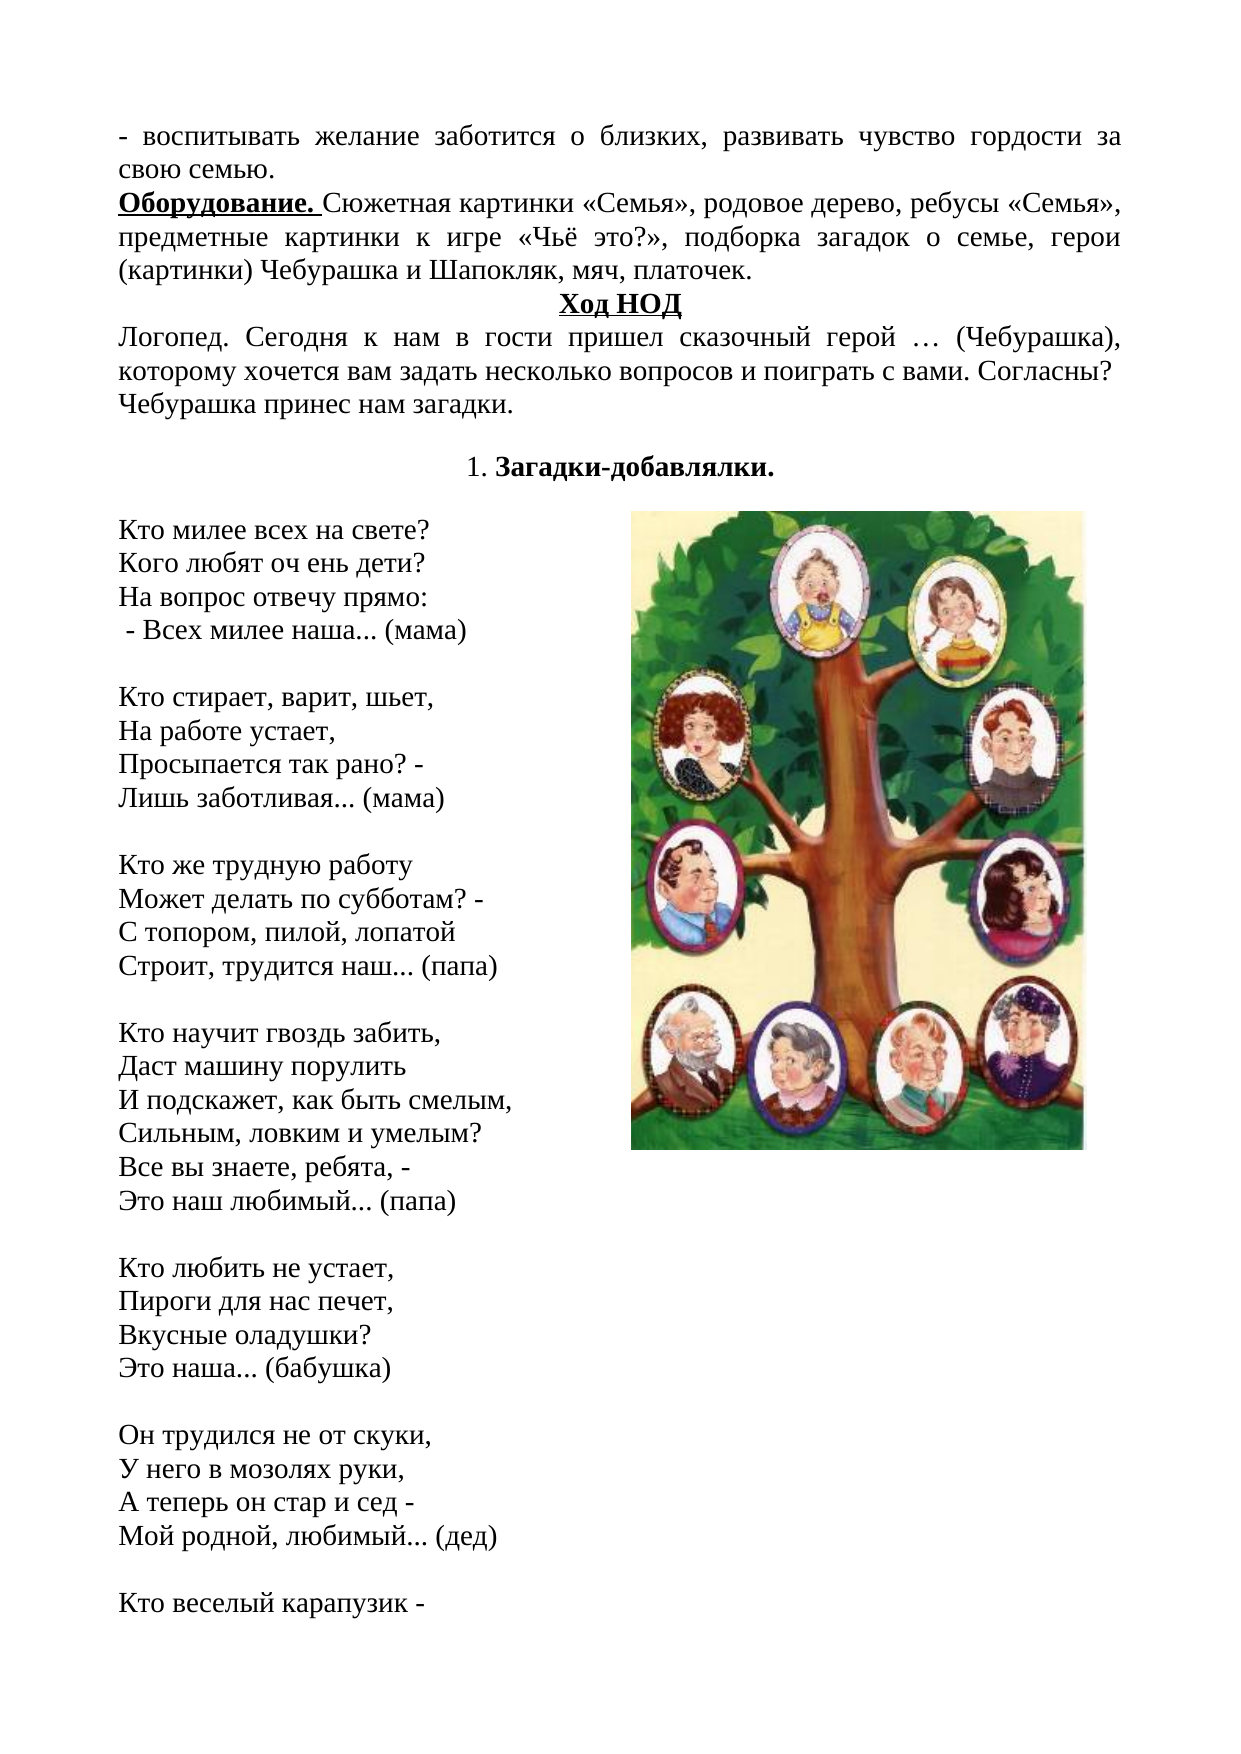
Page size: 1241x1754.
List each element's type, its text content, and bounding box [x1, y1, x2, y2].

table_header [620, 512, 1133, 1619]
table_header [107, 512, 620, 1619]
text Чебурашка принес нам загадки. [118, 386, 1122, 420]
text Ход НОД [118, 286, 1122, 319]
text - воспитывать желание заботится о близких, развивать чувство гордости за свою семью. [118, 118, 1122, 185]
picture [631, 511, 1087, 1150]
text 1. Загадки-добавлялки. [118, 449, 1122, 483]
text Оборудование. Сюжетная картинки «Семья», родовое дерево, ребусы «Семья», предметные картинки к игре «Чьё это?», подборка загадок о семье, герои (картинки) Чебурашка и Шапокляк, мяч, платочек. [118, 185, 1122, 286]
text Логопед. Сегодня к нам в гости пришел сказочный герой … (Чебурашка), которому хочется вам задать несколько вопросов и поиграть с вами. Согласны? [118, 319, 1122, 386]
